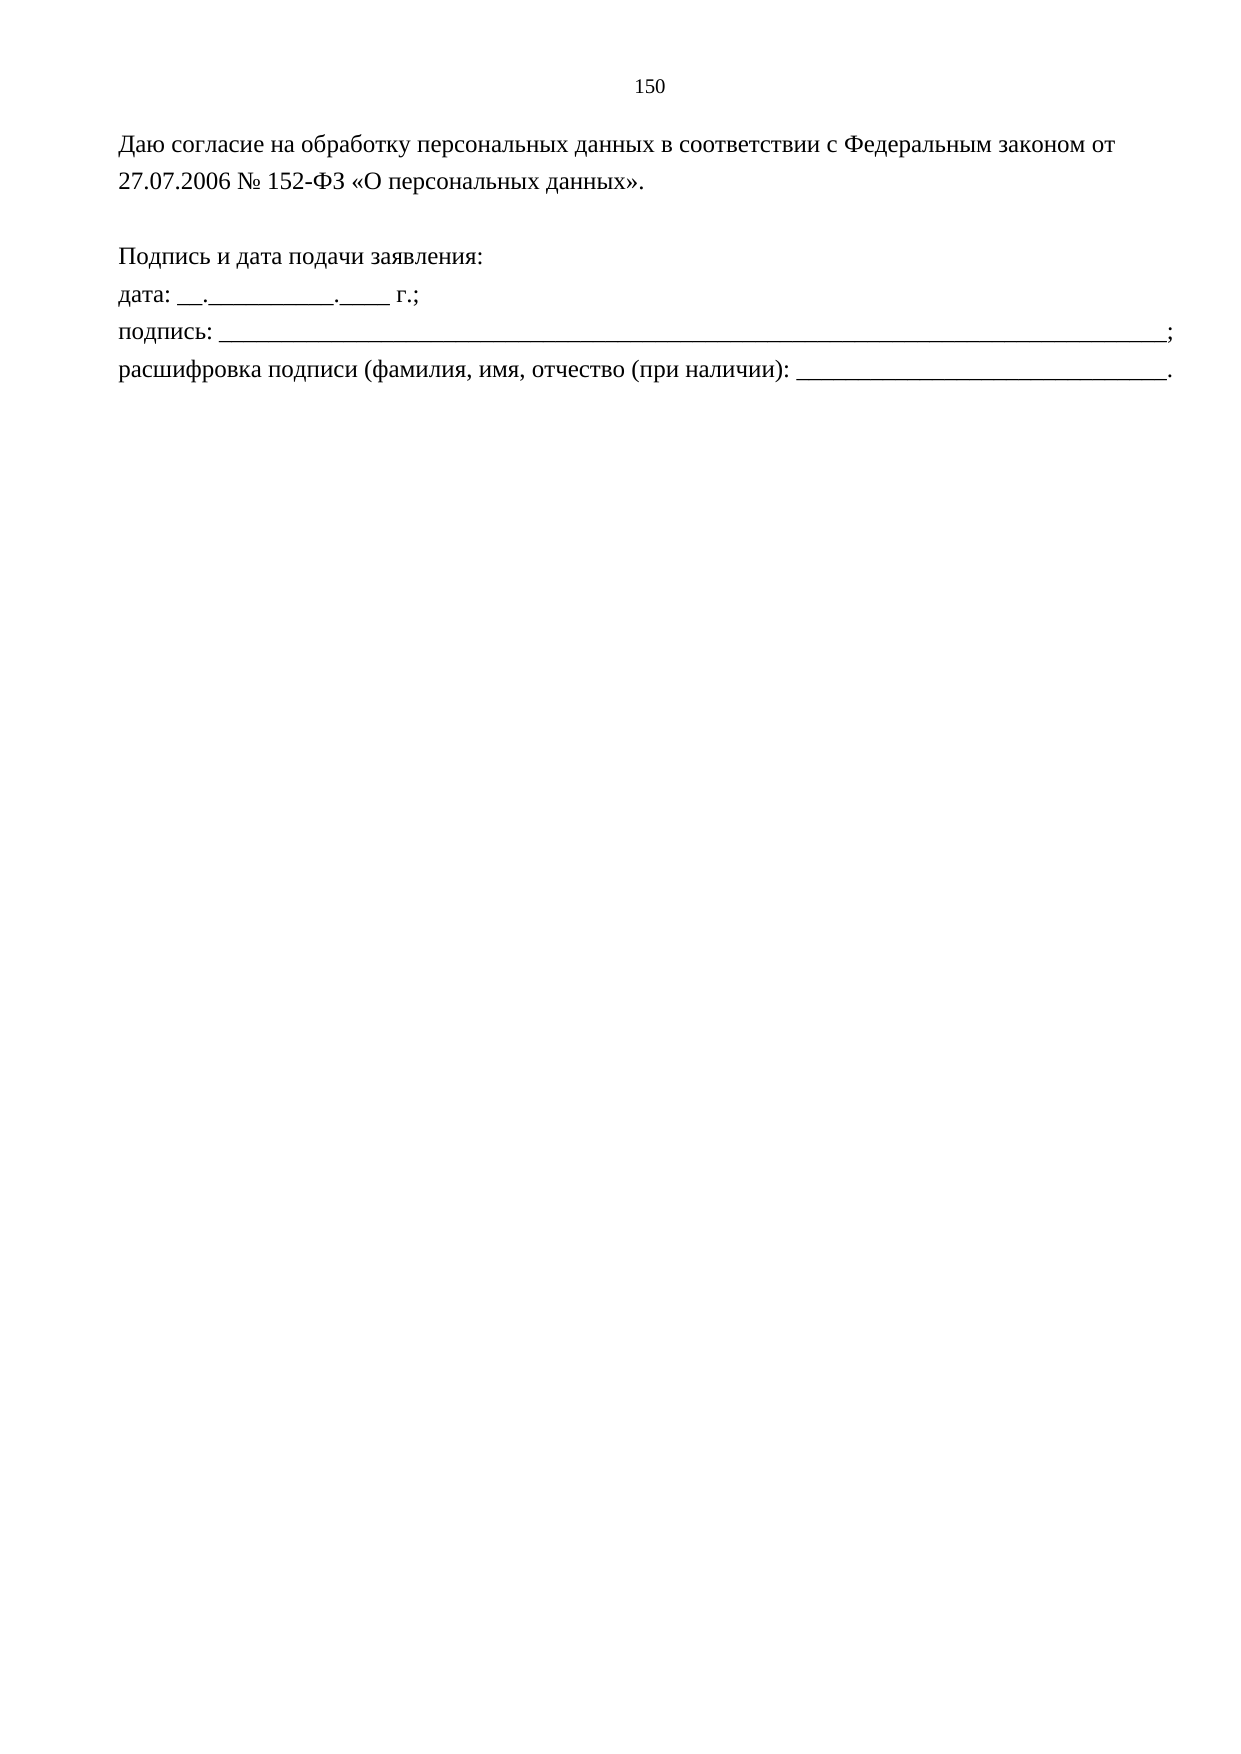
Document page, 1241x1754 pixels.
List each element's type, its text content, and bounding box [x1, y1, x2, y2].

text Даю согласие на обработку персональных данных в соответствии с Федеральным законом от 27.07.2006 № 152-ФЗ «О персональных данных». [118, 122, 1181, 197]
text Подпись и дата подачи заявления: [118, 234, 1181, 272]
text расшифровка подписи (фамилия, имя, отчество (при наличии): . [118, 347, 1181, 384]
text датa: __.__________.____ г.; [118, 272, 1181, 309]
text подпись: ; [118, 309, 1181, 347]
